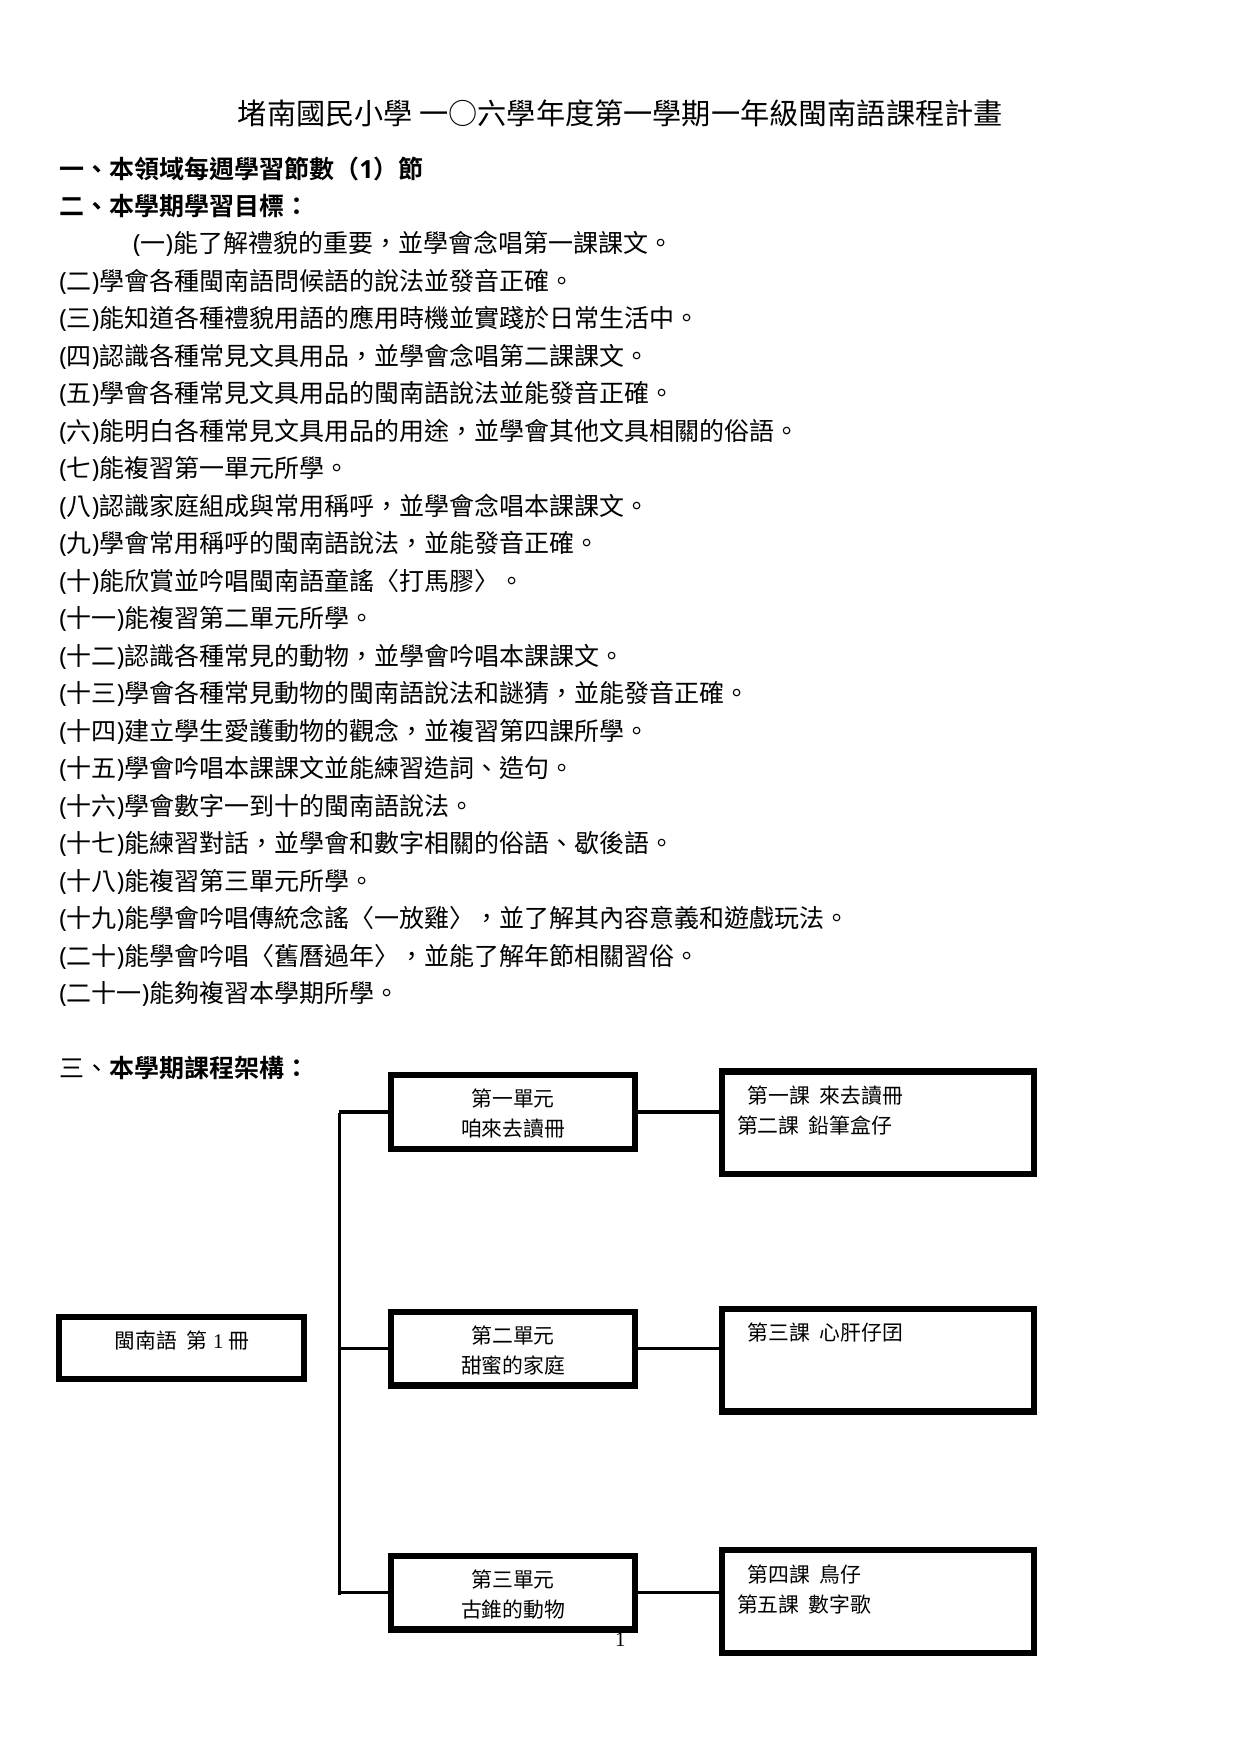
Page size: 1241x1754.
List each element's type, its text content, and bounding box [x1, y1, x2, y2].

text (九)學會常用稱呼的閩南語說法，並能發音正確。 [59, 523, 1181, 560]
text (三)能知道各種禮貌用語的應用時機並實踐於日常生活中。 [59, 298, 1181, 335]
text (六)能明白各種常見文具用品的用途，並學會其他文具相關的俗語。 [59, 410, 1181, 448]
text (十三)學會各種常見動物的閩南語說法和謎猜，並能發音正確。 [59, 673, 1181, 710]
text (二十一)能夠複習本學期所學。 [59, 973, 1181, 1010]
text (十六)學會數字一到十的閩南語說法。 [59, 785, 1181, 823]
text (一)能了解禮貌的重要，並學會念唱第一課課文。 [59, 223, 1181, 260]
text (五)學會各種常見文具用品的閩南語說法並能發音正確。 [59, 373, 1181, 410]
text (二)學會各種閩南語問候語的說法並發音正確。 [59, 260, 1181, 298]
text (十五)學會吟唱本課課文並能練習造詞、造句。 [59, 748, 1181, 785]
text (十二)認識各種常見的動物，並學會吟唱本課課文。 [59, 635, 1181, 673]
text (十一)能複習第二單元所學。 [59, 598, 1181, 635]
text (十七)能練習對話，並學會和數字相關的俗語、歇後語。 [59, 823, 1181, 860]
text 二、本學期學習目標： [59, 185, 1181, 223]
text (二十)能學會吟唱〈舊曆過年〉，並能了解年節相關習俗。 [59, 935, 1181, 973]
text (七)能複習第一單元所學。 [59, 448, 1181, 485]
text (十)能欣賞並吟唱閩南語童謠〈打馬膠〉。 [59, 560, 1181, 598]
text 一、本領域每週學習節數（1）節 [59, 149, 1181, 185]
text (十四)建立學生愛護動物的觀念，並複習第四課所學。 [59, 710, 1181, 748]
text (十八)能複習第三單元所學。 [59, 860, 1181, 898]
text (十九)能學會吟唱傳統念謠〈一放雞〉，並了解其內容意義和遊戲玩法。 [59, 898, 1181, 935]
text (八)認識家庭組成與常用稱呼，並學會念唱本課課文。 [59, 485, 1181, 523]
text (四)認識各種常見文具用品，並學會念唱第二課課文。 [59, 335, 1181, 373]
text 堵南國民小學 一○六學年度第一學期一年級閩南語課程計畫 [59, 74, 1181, 149]
text 三、本學期課程架構： [59, 1048, 1181, 1085]
